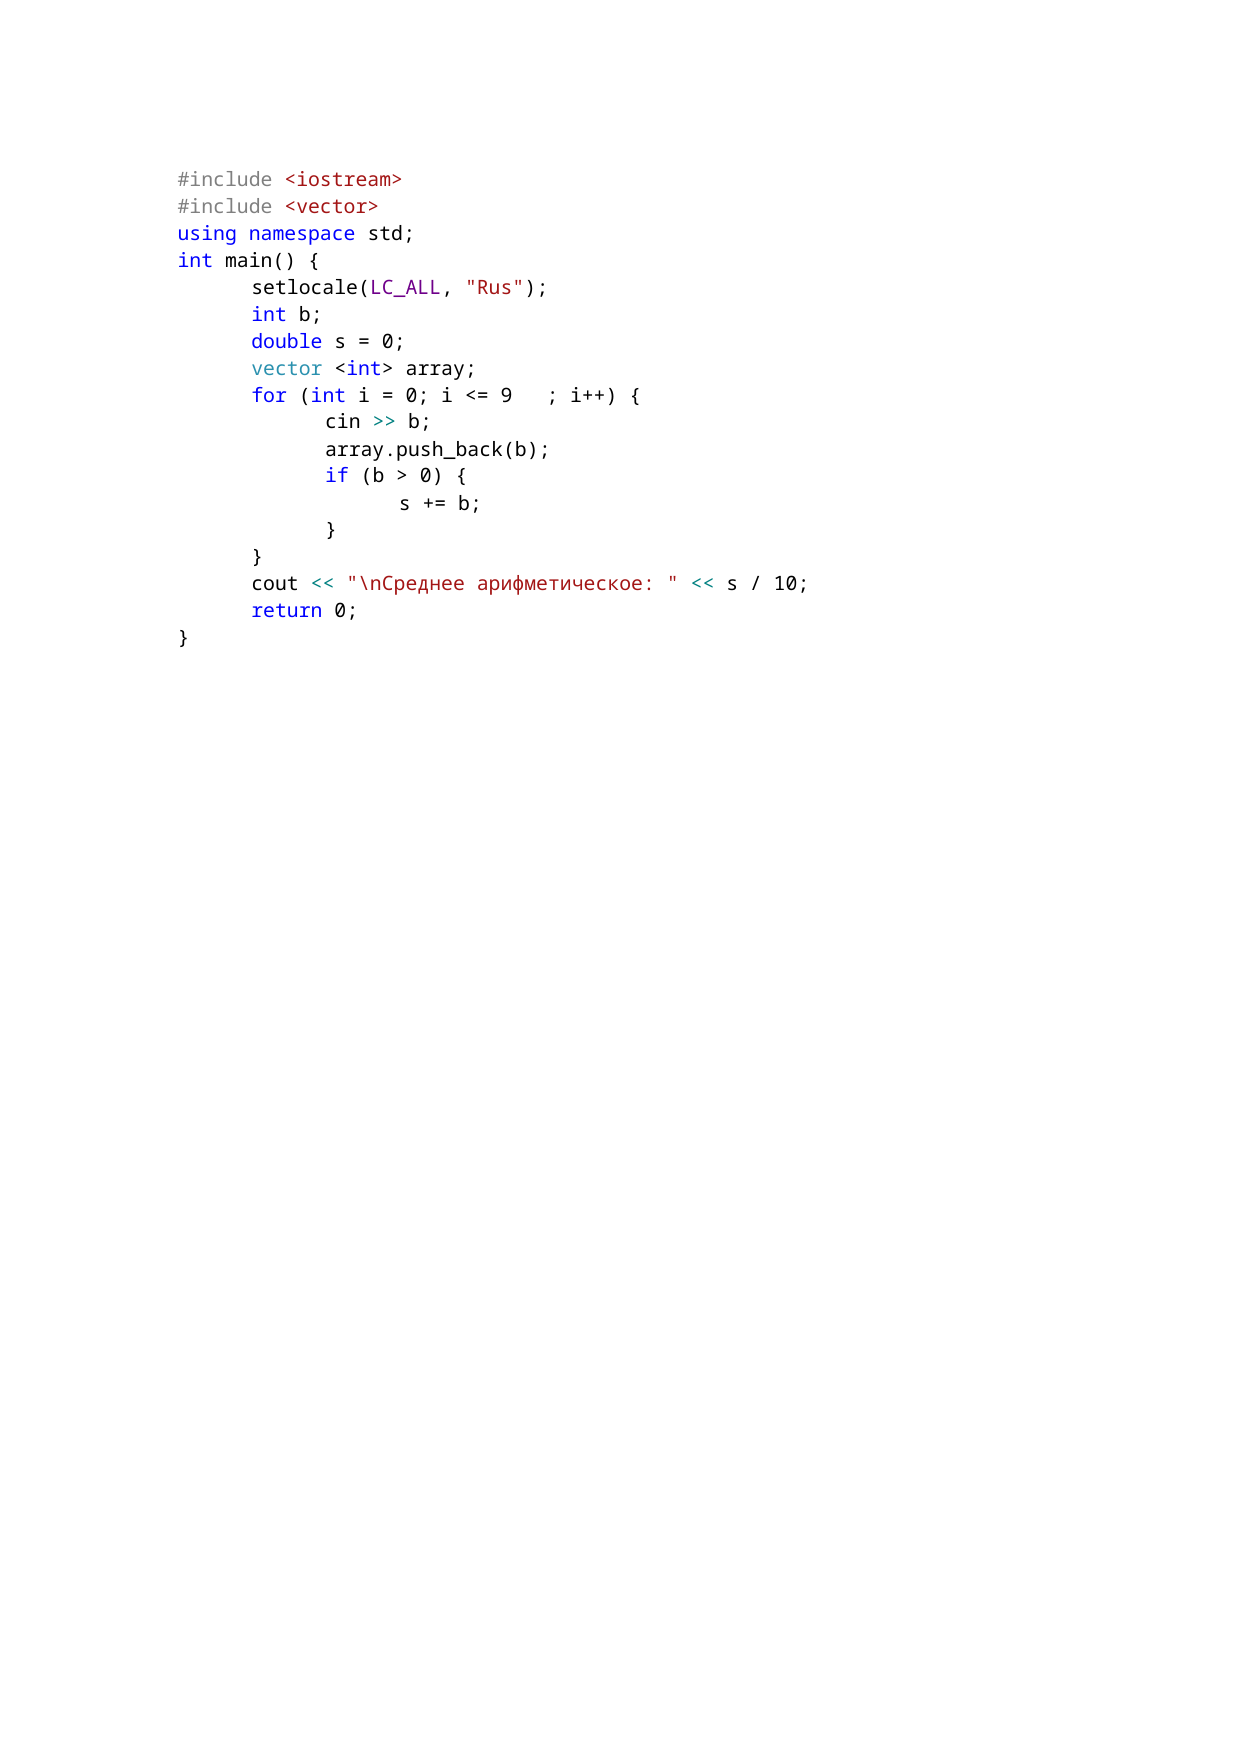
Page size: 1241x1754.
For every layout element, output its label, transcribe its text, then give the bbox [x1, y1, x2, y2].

text using namespace std; [177, 219, 1152, 246]
text if (b > 0) { [177, 462, 1152, 489]
text double s = 0; [177, 327, 1152, 354]
text array.push_back(b); [177, 435, 1152, 462]
text cin >> b; [177, 408, 1152, 435]
text vector <int> array; [177, 354, 1152, 381]
text } [177, 543, 1152, 570]
text int main() { [177, 246, 1152, 273]
text #include <vector> [177, 192, 1152, 219]
text return 0; [177, 597, 1152, 624]
text s += b; [177, 489, 1152, 516]
text } [177, 624, 1152, 651]
text cout << "\nСреднее арифметическое: " << s / 10; [177, 570, 1152, 597]
text } [177, 516, 1152, 543]
text for (int i = 0; i <= 9 ; i++) { [177, 381, 1152, 408]
text #include <iostream> [177, 165, 1152, 192]
text int b; [177, 300, 1152, 327]
text setlocale(LC_ALL, "Rus"); [177, 273, 1152, 300]
